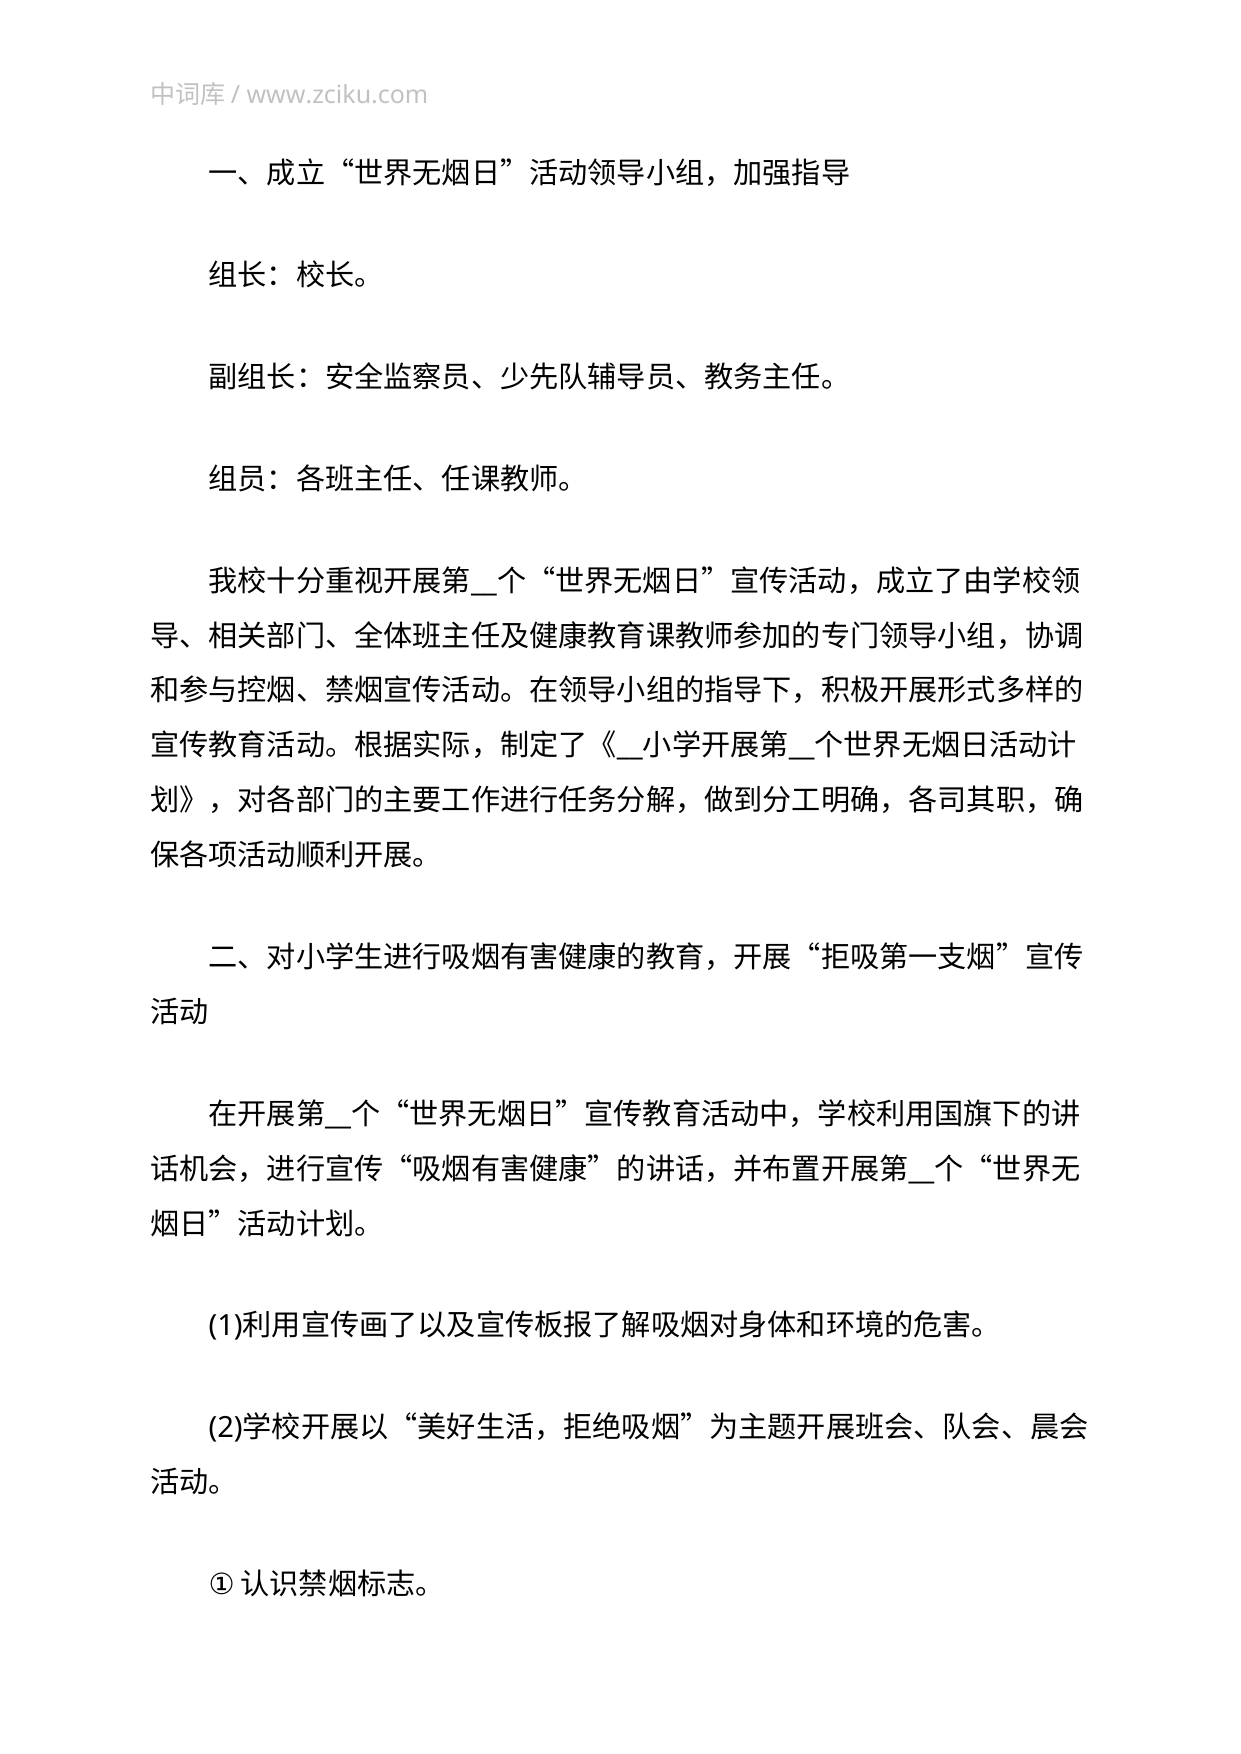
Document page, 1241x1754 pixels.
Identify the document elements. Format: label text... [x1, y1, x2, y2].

text 一、成立“世界无烟日”活动领导小组，加强指导 [150, 150, 1090, 192]
text 在开展第__个“世界无烟日”宣传教育活动中，学校利用国旗下的讲话机会，进行宣传“吸烟有害健康”的讲话，并布置开展第__个“世界无烟日”活动计划。 [150, 1090, 1090, 1242]
text 我校十分重视开展第__个“世界无烟日”宣传活动，成立了由学校领导、相关部门、全体班主任及健康教育课教师参加的专门领导小组，协调和参与控烟、禁烟宣传活动。在领导小组的指导下，积极开展形式多样的宣传教育活动。根据实际，制定了《__小学开展第__个世界无烟日活动计划》，对各部门的主要工作进行任务分解，做到分工明确，各司其职，确保各项活动顺利开展。 [150, 557, 1090, 874]
text ①认识禁烟标志。 [150, 1561, 1090, 1603]
text 组长：校长。 [150, 252, 1090, 294]
text (1)利用宣传画了以及宣传板报了解吸烟对身体和环境的危害。 [150, 1302, 1090, 1344]
text 组员：各班主任、任课教师。 [150, 455, 1090, 498]
text (2)学校开展以“美好生活，拒绝吸烟”为主题开展班会、队会、晨会活动。 [150, 1404, 1090, 1501]
text 副组长：安全监察员、少先队辅导员、教务主任。 [150, 353, 1090, 396]
text 二、对小学生进行吸烟有害健康的教育，开展“拒吸第一支烟”宣传活动 [150, 933, 1090, 1031]
